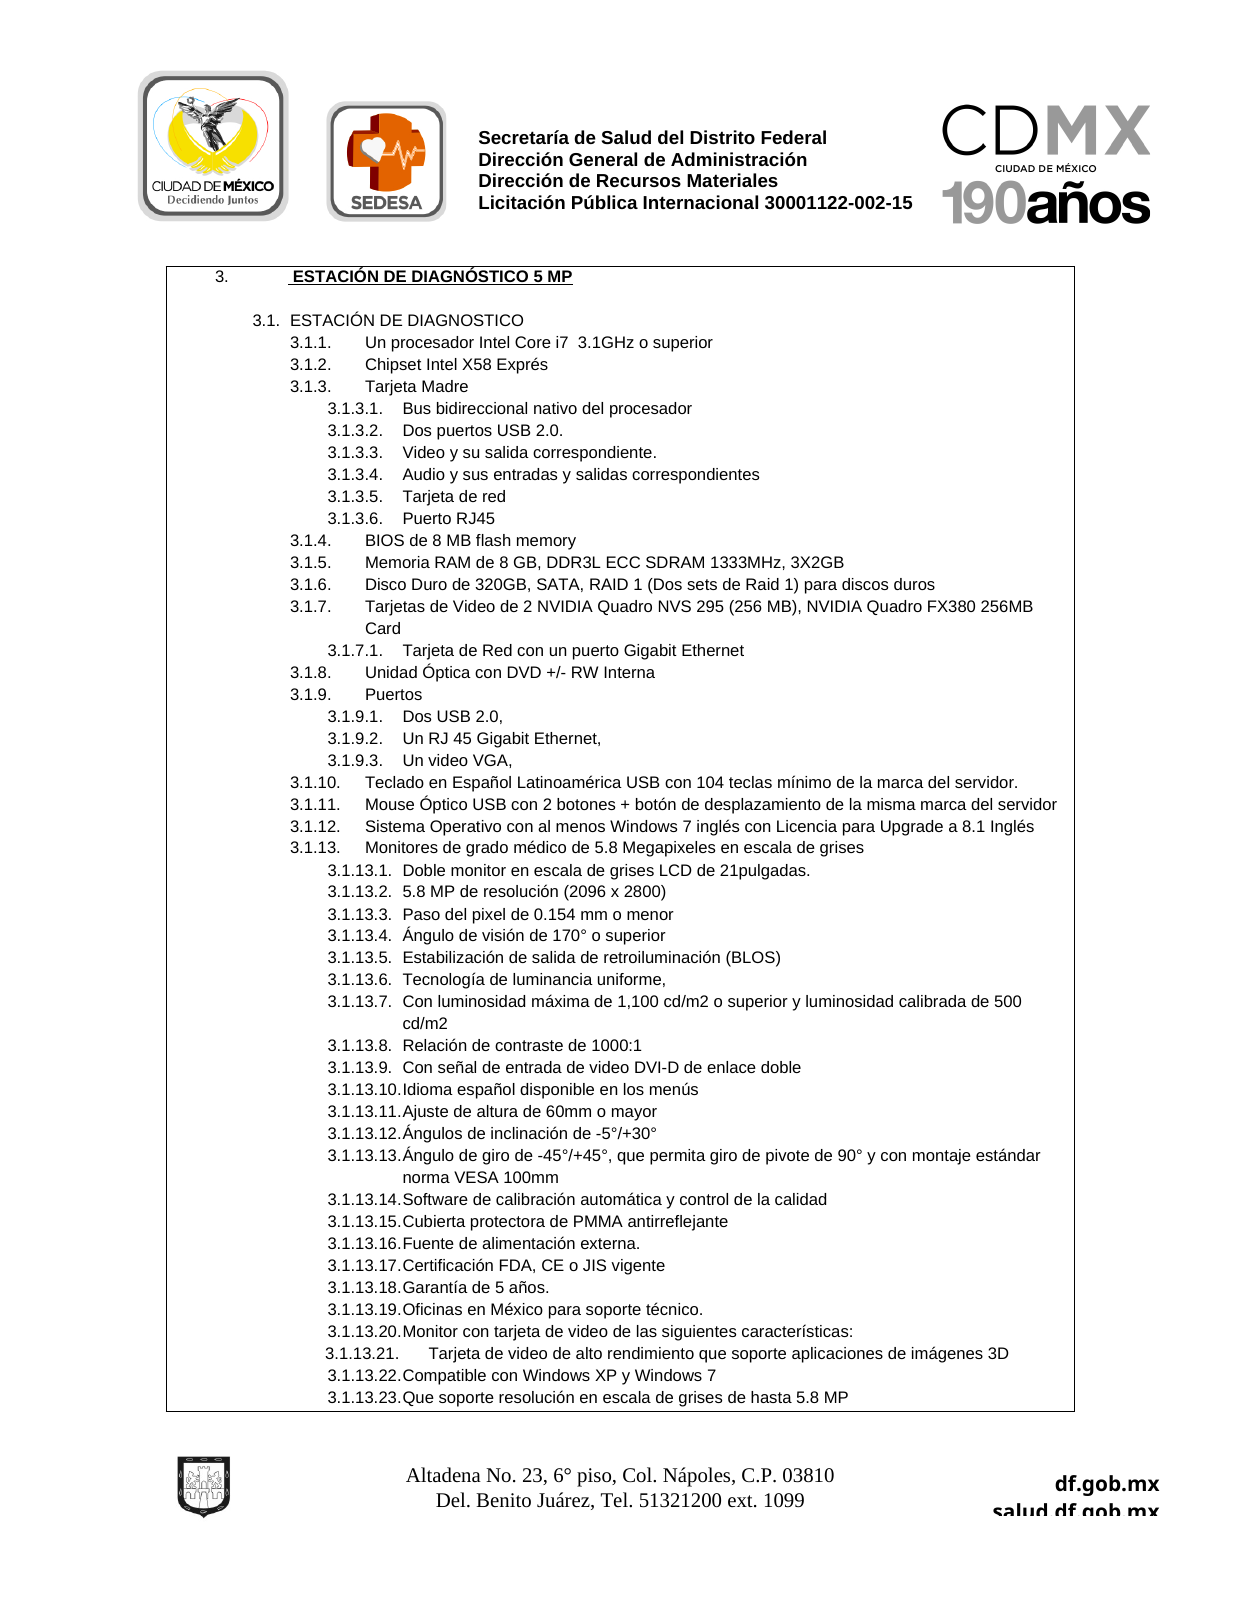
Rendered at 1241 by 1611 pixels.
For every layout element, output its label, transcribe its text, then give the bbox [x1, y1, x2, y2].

picture [169, 1446, 231, 1529]
picture [942, 104, 1150, 224]
picture [137, 70, 447, 222]
